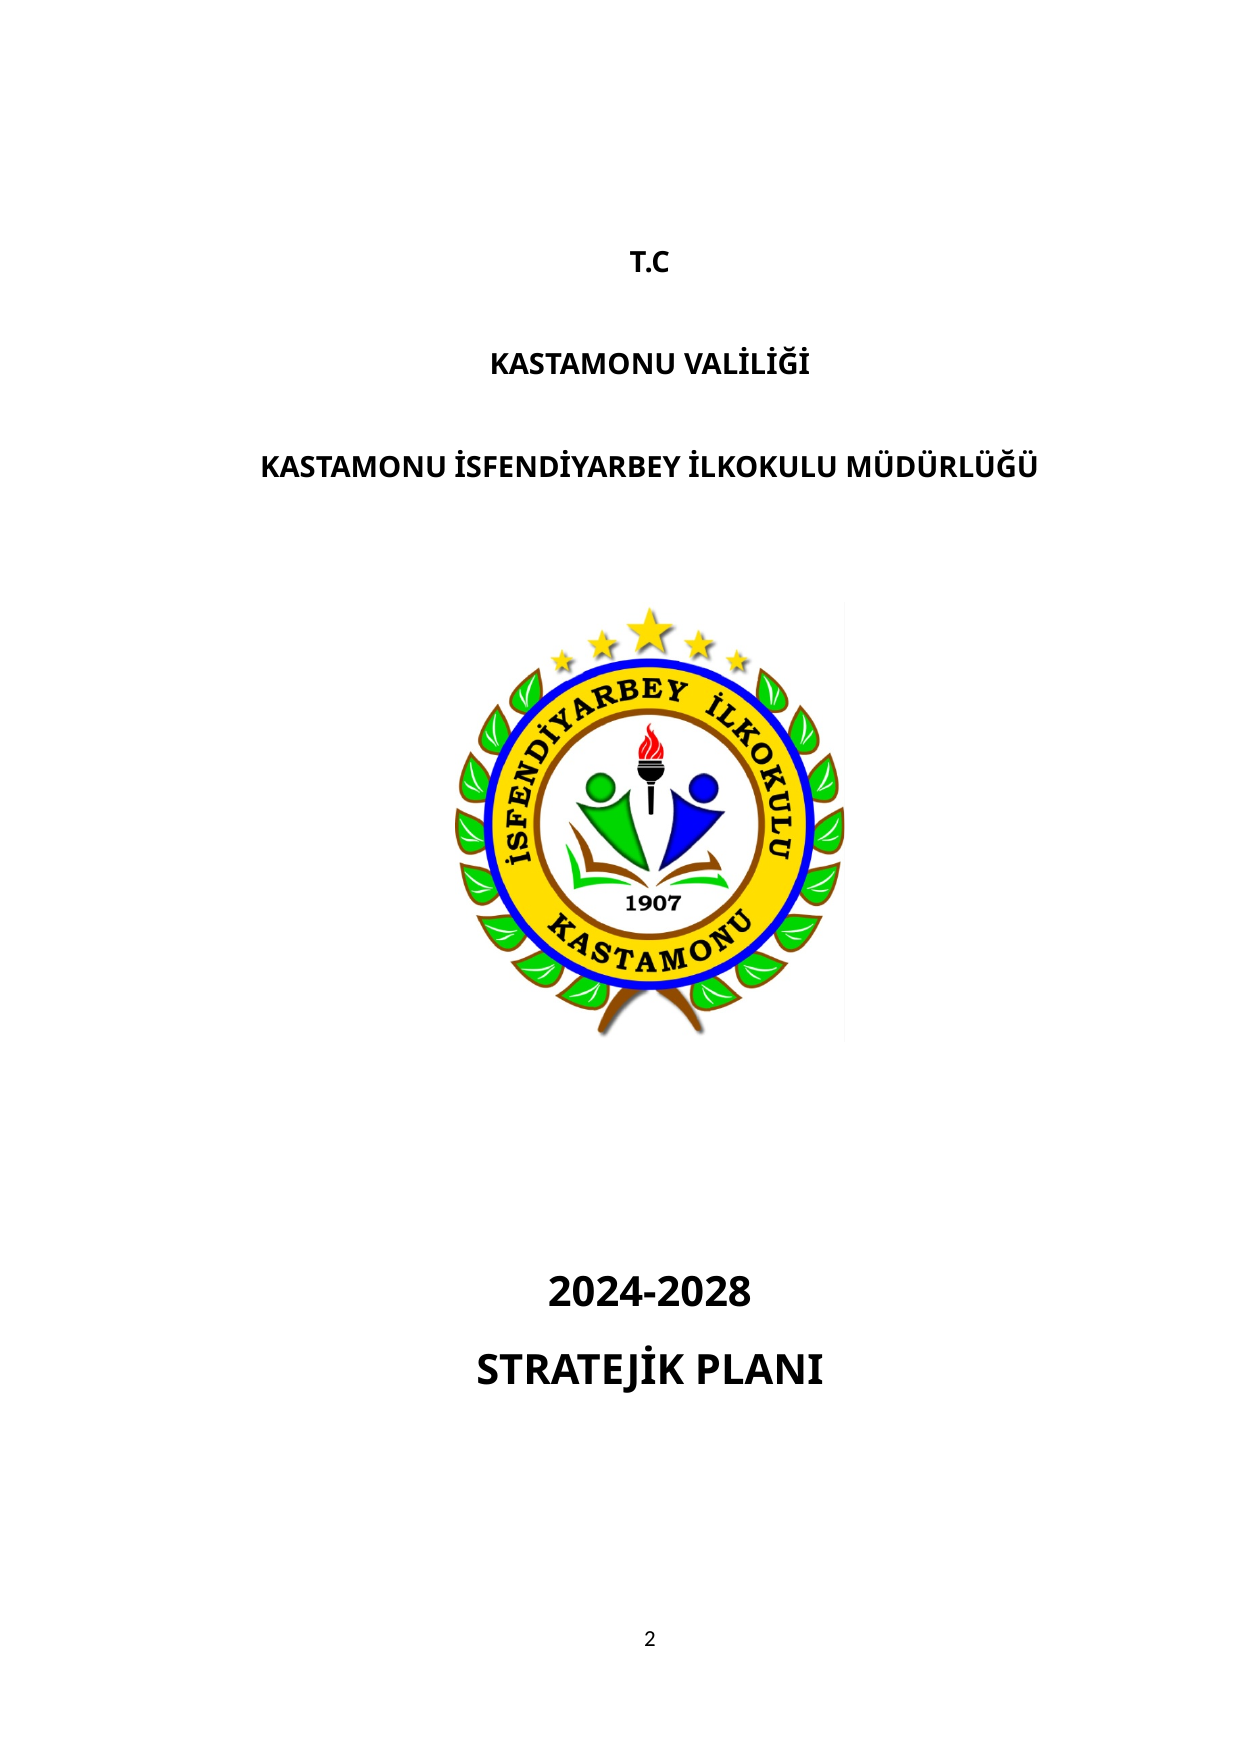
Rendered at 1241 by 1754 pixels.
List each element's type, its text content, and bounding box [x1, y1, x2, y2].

text 2024-2028 [148, 1262, 1152, 1319]
text STRATEJİK PLANI [148, 1340, 1152, 1397]
text T.C [148, 241, 1152, 281]
text KASTAMONU İSFENDİYARBEY İLKOKULU MÜDÜRLÜĞÜ [148, 403, 1152, 486]
picture [455, 602, 845, 1042]
text KASTAMONU VALİLİĞİ [148, 301, 1152, 383]
